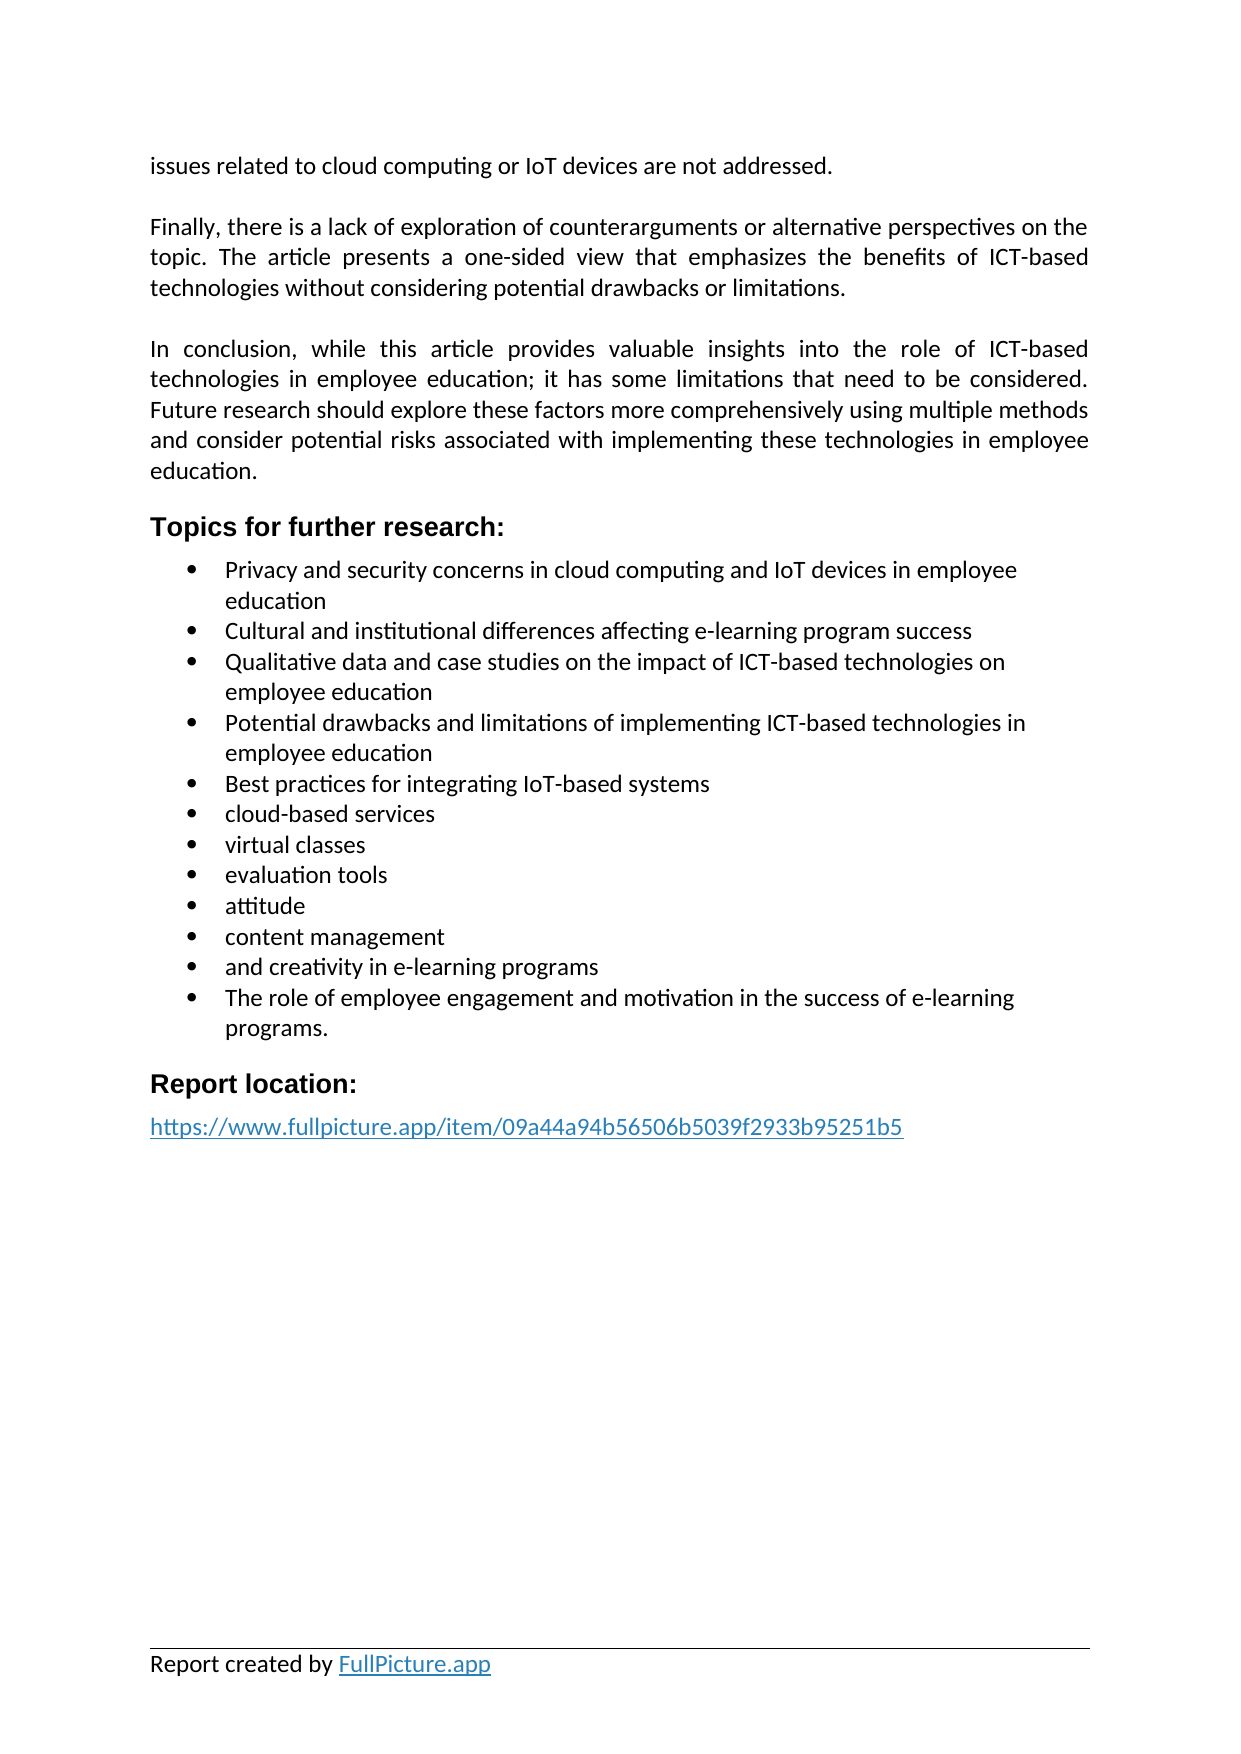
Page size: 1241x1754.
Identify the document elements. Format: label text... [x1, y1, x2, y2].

list Cultural and institutional differences affecting e-learning program success [187, 616, 1090, 646]
text In conclusion, while this article provides valuable insights into the role of ICT-based technologies in employee education; it has some limitations that need to be considered. Future research should explore these factors more comprehensively using multiple methods and consider potential risks associated with implementing these technologies in employee education. [150, 333, 1090, 486]
list Qualitative data and case studies on the impact of ICT-based technologies on employee education [187, 646, 1090, 707]
list attitude [187, 890, 1090, 921]
list virtual classes [187, 829, 1090, 860]
list evaluation tools [187, 860, 1090, 890]
list cloud-based services [187, 799, 1090, 829]
subtitle Report location: [150, 1068, 1090, 1099]
text https://www.fullpicture.app/item/09a44a94b56506b5039f2933b95251b5 [150, 1112, 1090, 1142]
subtitle Topics for further research: [150, 511, 1090, 542]
list and creativity in e-learning programs [187, 951, 1090, 982]
list Potential drawbacks and limitations of implementing ICT-based technologies in employee education [187, 707, 1090, 768]
list Privacy and security concerns in cloud computing and IoT devices in employee education [187, 554, 1090, 616]
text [150, 150, 1090, 181]
text Finally, there is a lack of exploration of counterarguments or alternative perspectives on the topic. The article presents a one-sided view that emphasizes the benefits of ICT-based technologies without considering potential drawbacks or limitations. [150, 211, 1090, 303]
list The role of employee engagement and motivation in the success of e-learning programs. [187, 982, 1090, 1043]
list Best practices for integrating IoT-based systems [187, 768, 1090, 799]
list content management [187, 921, 1090, 951]
